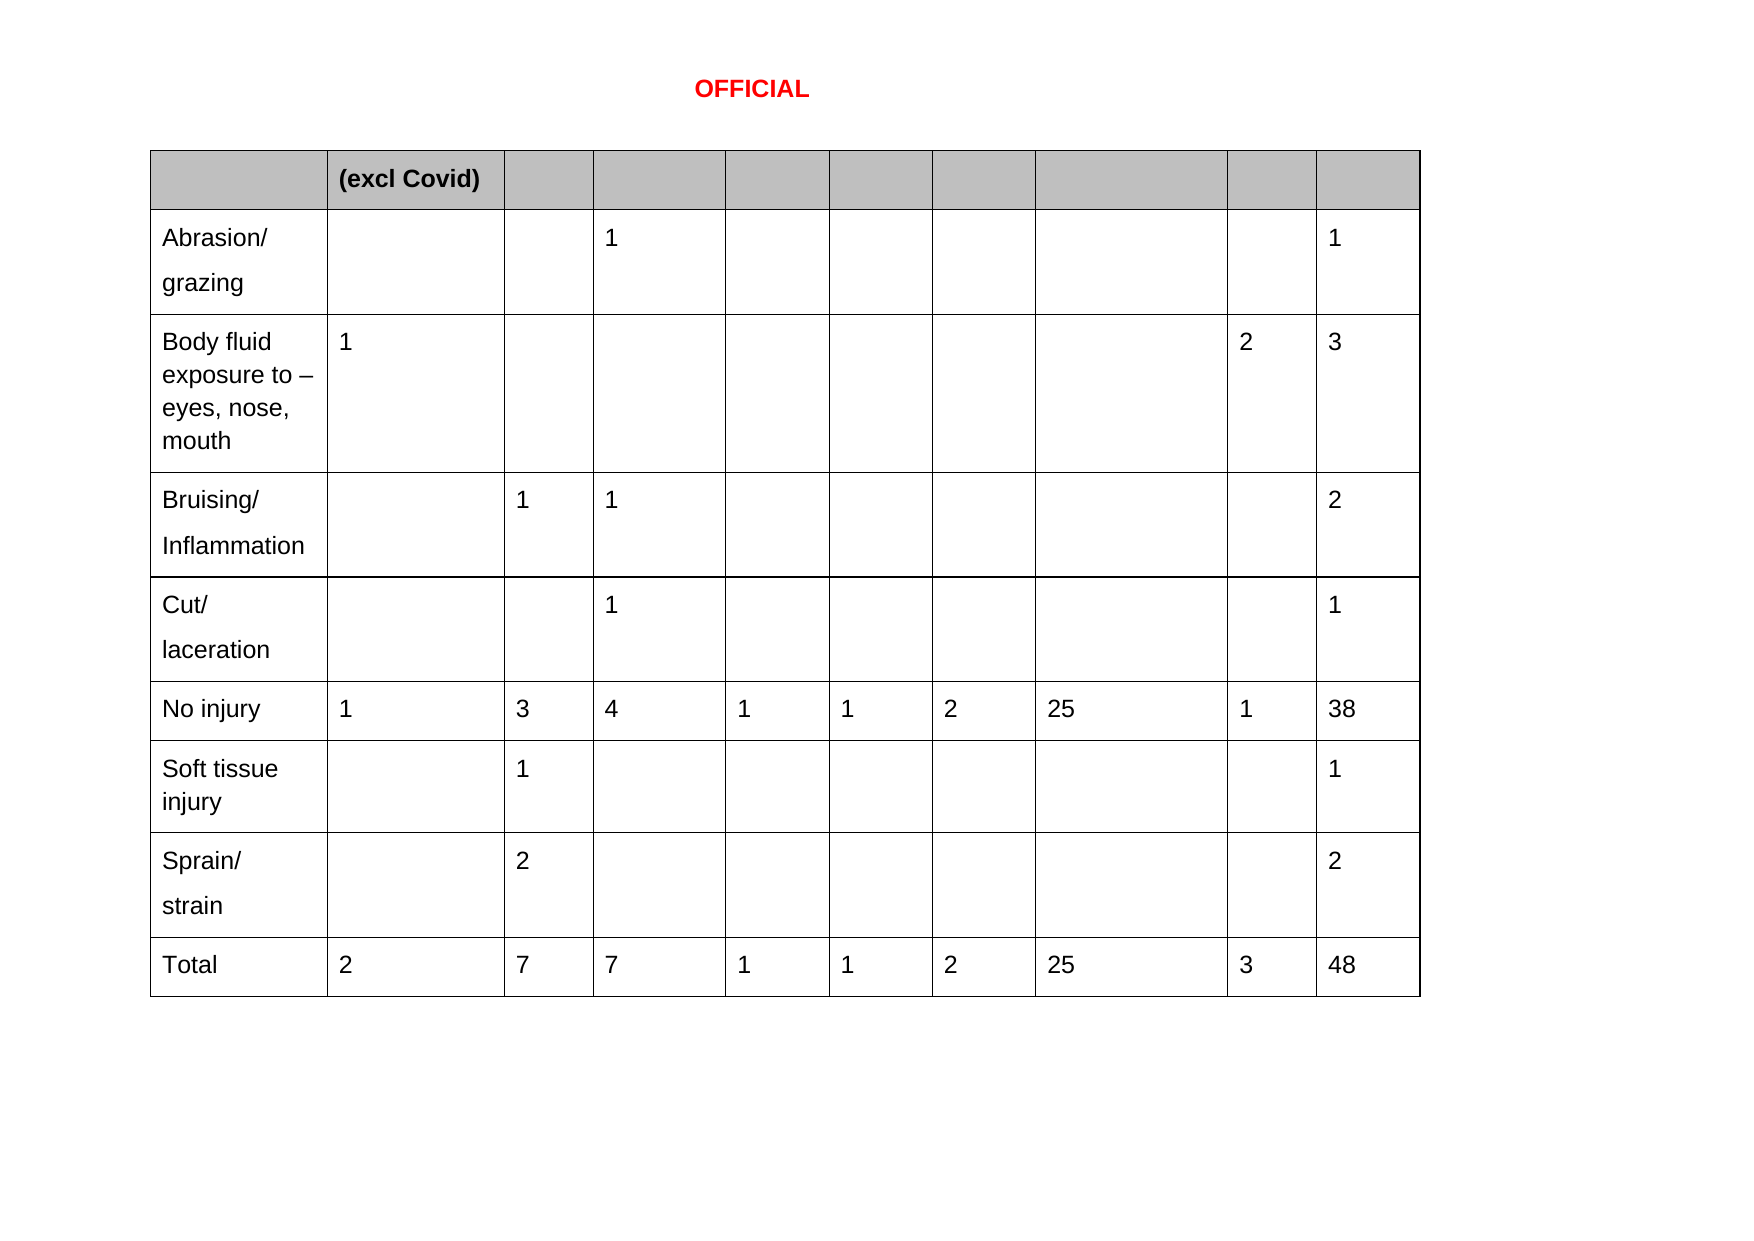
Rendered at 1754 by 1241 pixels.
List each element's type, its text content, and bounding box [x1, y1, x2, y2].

table_cell [328, 473, 504, 576]
table_cell 2 [1228, 315, 1316, 472]
table_cell [594, 741, 725, 832]
table_cell [505, 210, 593, 314]
table_cell [933, 315, 1035, 472]
table_cell [726, 210, 829, 314]
table_cell Sprain/ strain [151, 833, 327, 937]
table_cell [1036, 210, 1227, 314]
table_cell 1 [830, 682, 932, 740]
table_cell [726, 741, 829, 832]
table_cell [933, 833, 1035, 937]
table_cell No injury [151, 682, 327, 740]
table_cell [830, 315, 932, 472]
table_cell Abrasion/ grazing [151, 210, 327, 314]
table_cell [1036, 578, 1227, 681]
table_cell 1 [594, 578, 725, 681]
table_cell [1228, 741, 1316, 832]
table_header Kick [505, 151, 593, 209]
table_cell 1 [1317, 210, 1419, 314]
table_cell 1 [1228, 682, 1316, 740]
table_header Punch [830, 151, 932, 209]
table_cell [933, 473, 1035, 576]
table_cell 7 [505, 938, 593, 996]
table_cell 25 [1036, 682, 1227, 740]
table_cell [830, 741, 932, 832]
table_cell 2 [1317, 833, 1419, 937]
table_cell 38 [1317, 682, 1419, 740]
table_cell 48 [1317, 938, 1419, 996]
table_cell [1228, 210, 1316, 314]
table_cell [328, 578, 504, 681]
table_cell 3 [505, 682, 593, 740]
table_cell [830, 833, 932, 937]
table_cell Total [151, 938, 327, 996]
table_cell 1 [594, 210, 725, 314]
table_cell 1 [726, 938, 829, 996]
table_cell [505, 315, 593, 472]
table_header Spit [1228, 151, 1316, 209]
table_cell Bruising/ Inflammation [151, 473, 327, 576]
table_cell [726, 473, 829, 576]
table_cell 1 [328, 315, 504, 472]
table_cell 1 [505, 473, 593, 576]
table_cell 7 [594, 938, 725, 996]
table_cell 1 [830, 938, 932, 996]
table_cell [830, 578, 932, 681]
table_cell 3 [1228, 938, 1316, 996]
table_cell [933, 210, 1035, 314]
table_cell 1 [594, 473, 725, 576]
table_cell [328, 210, 504, 314]
table_header Push [933, 151, 1035, 209]
table_cell [1036, 473, 1227, 576]
table_cell 1 [1317, 578, 1419, 681]
table_cell 1 [1317, 741, 1419, 832]
table_cell [1228, 578, 1316, 681]
table_cell [830, 473, 932, 576]
table_cell [933, 741, 1035, 832]
table_cell [328, 833, 504, 937]
table_cell 4 [594, 682, 725, 740]
table_cell 1 [328, 682, 504, 740]
table_cell [1228, 473, 1316, 576]
table_cell 2 [328, 938, 504, 996]
table_cell Body fluid exposure to – eyes, nose, mouth [151, 315, 327, 472]
table_cell Soft tissue injury [151, 741, 327, 832]
table_header 2022 [151, 151, 327, 209]
table_cell 2 [933, 682, 1035, 740]
table_cell 1 [726, 682, 829, 740]
table_cell 2 [933, 938, 1035, 996]
table_cell [594, 833, 725, 937]
table_cell 2 [1317, 473, 1419, 576]
table_cell [328, 741, 504, 832]
table_cell [830, 210, 932, 314]
table_header Object thrown [594, 151, 725, 209]
table_cell 25 [1036, 938, 1227, 996]
table_cell 2 [505, 833, 593, 937]
table_cell [726, 315, 829, 472]
table_cell [1228, 833, 1316, 937]
table_header Pyrotechnic [1036, 151, 1227, 209]
table_header Other* [726, 151, 829, 209]
table_header Total [1317, 151, 1419, 209]
table_cell [1036, 741, 1227, 832]
table_cell [933, 578, 1035, 681]
table_cell 3 [1317, 315, 1419, 472]
table_cell 1 [505, 741, 593, 832]
table_cell [726, 833, 829, 937]
table_cell [1036, 833, 1227, 937]
table_cell [505, 578, 593, 681]
table_cell Cut/ laceration [151, 578, 327, 681]
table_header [328, 151, 504, 209]
table_cell [594, 315, 725, 472]
table_cell [726, 578, 829, 681]
table_cell [1036, 315, 1227, 472]
